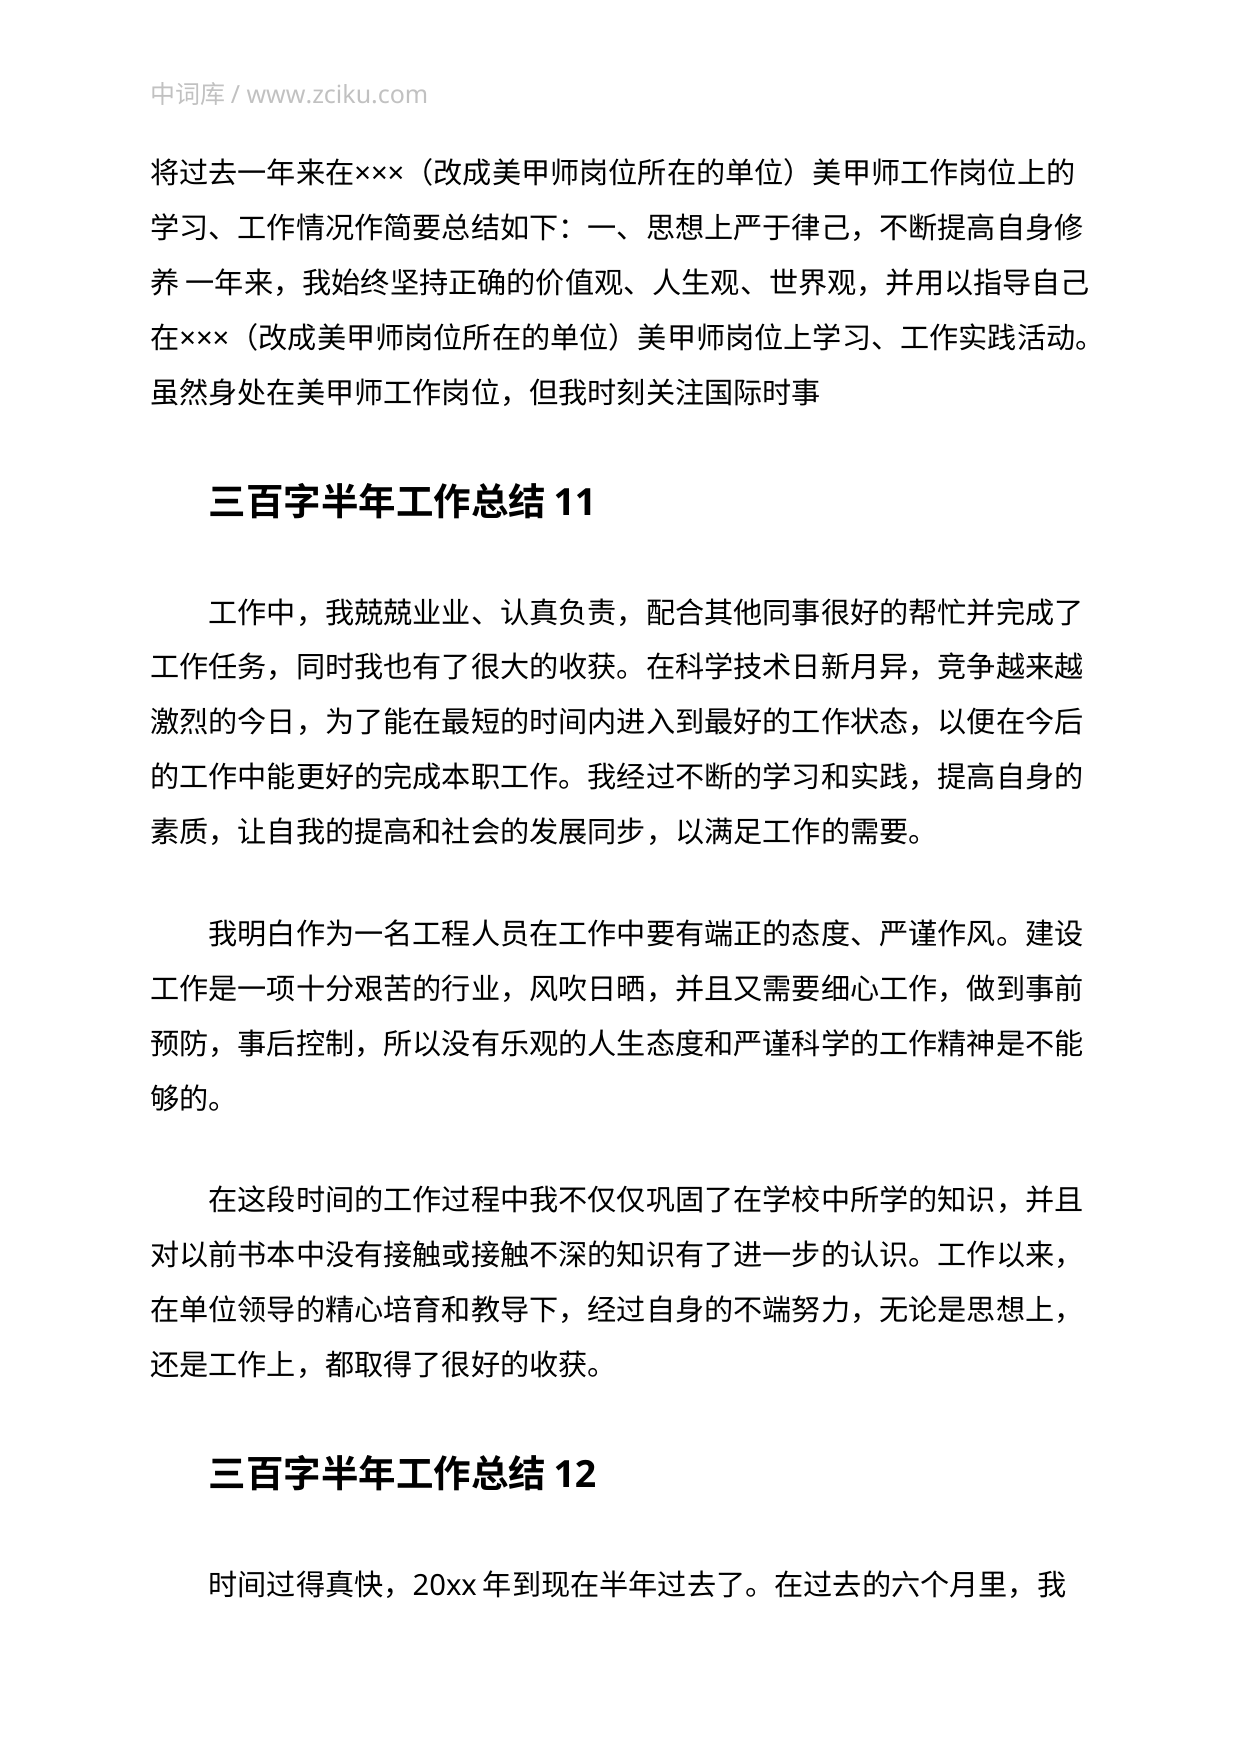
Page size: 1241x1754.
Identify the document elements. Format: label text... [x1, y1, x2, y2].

text 我明白作为一名工程人员在工作中要有端正的态度、严谨作风。建设工作是一项十分艰苦的行业，风吹日晒，并且又需要细心工作，做到事前预防，事后控制，所以没有乐观的人生态度和严谨科学的工作精神是不能够的。 [150, 911, 1090, 1117]
text 三百字半年工作总结11 [150, 472, 1090, 526]
text 三百字半年工作总结12 [150, 1443, 1090, 1498]
text 工作中，我兢兢业业、认真负责，配合其他同事很好的帮忙并完成了工作任务，同时我也有了很大的收获。在科学技术日新月异，竞争越来越激烈的今日，为了能在最短的时间内进入到最好的工作状态，以便在今后的工作中能更好的完成本职工作。我经过不断的学习和实践，提高自身的素质，让自我的提高和社会的发展同步，以满足工作的需要。 [150, 589, 1090, 851]
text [150, 1561, 1090, 1603]
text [150, 150, 1090, 412]
text 在这段时间的工作过程中我不仅仅巩固了在学校中所学的知识，并且对以前书本中没有接触或接触不深的知识有了进一步的认识。工作以来，在单位领导的精心培育和教导下，经过自身的不端努力，无论是思想上，还是工作上，都取得了很好的收获。 [150, 1177, 1090, 1384]
